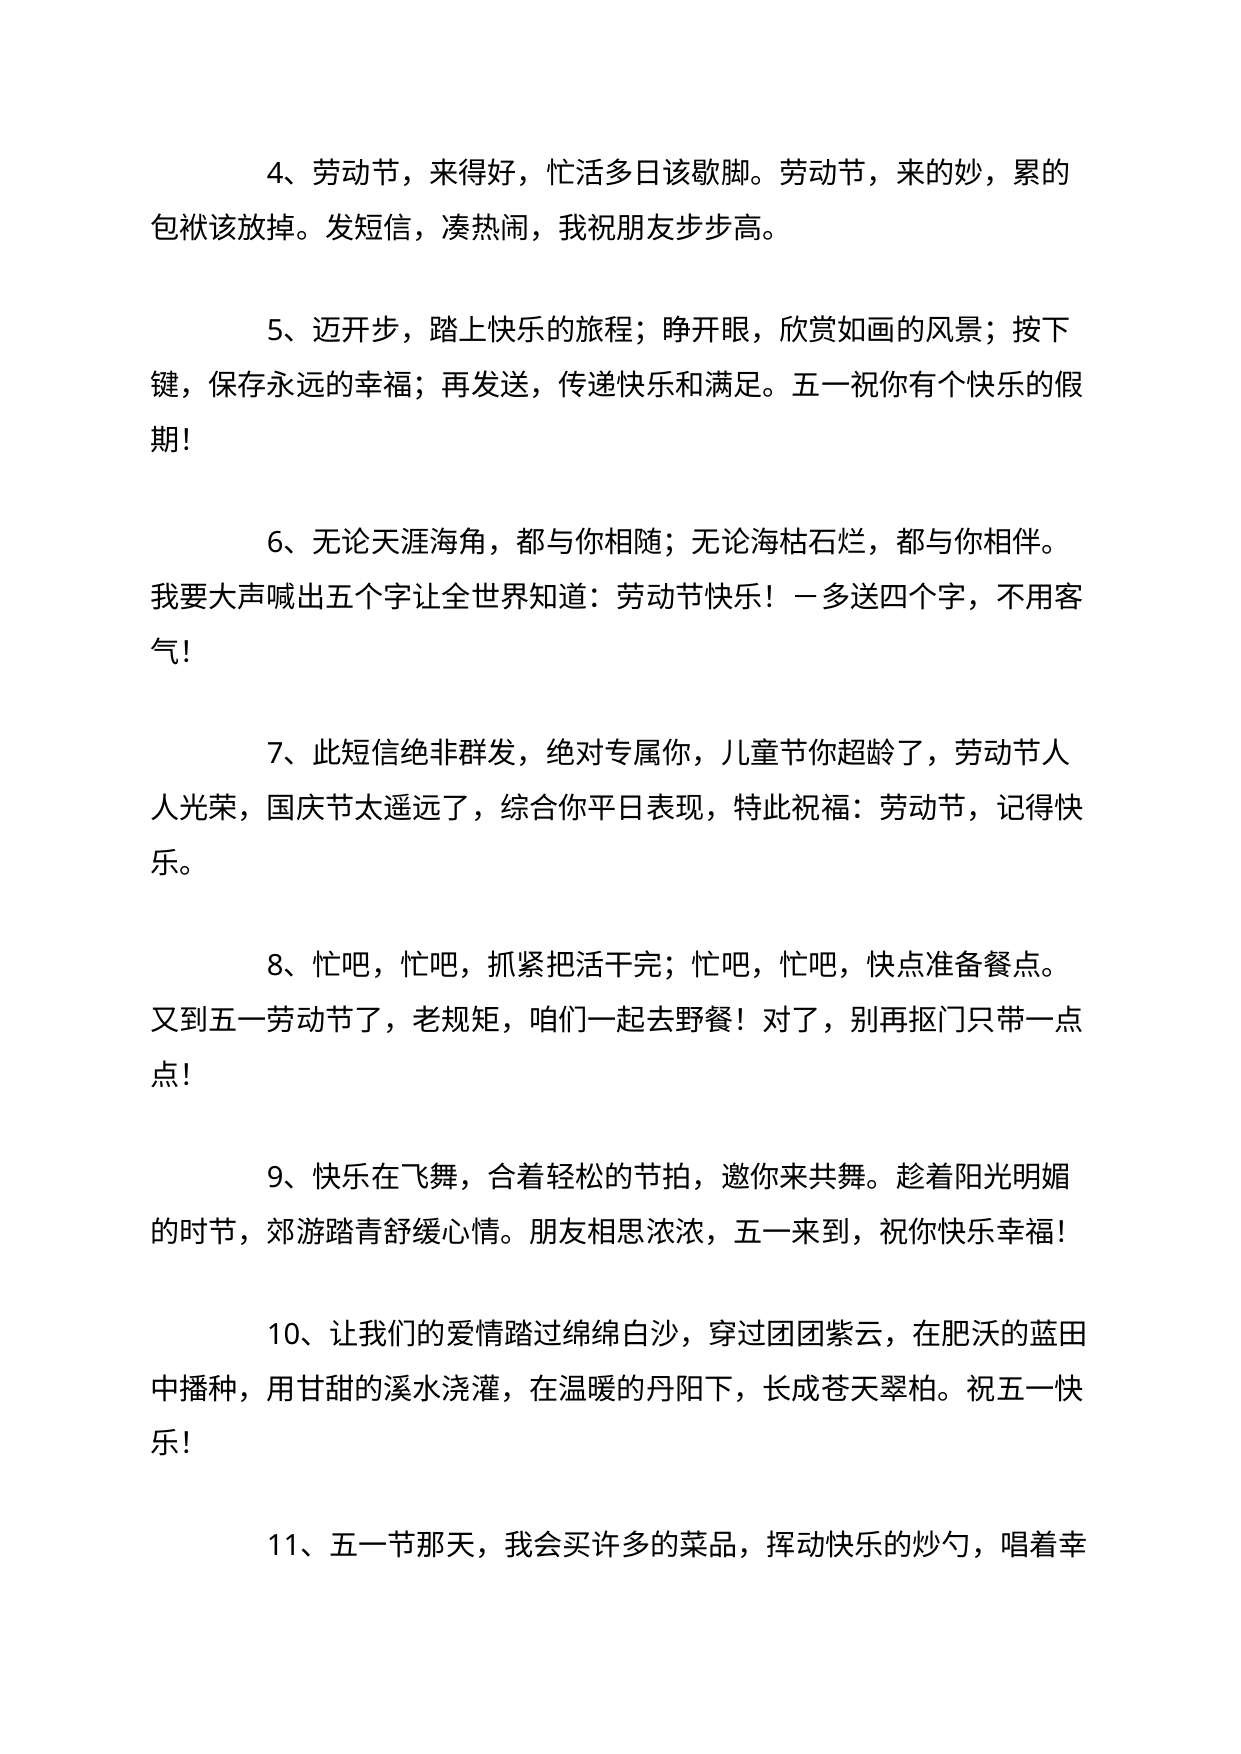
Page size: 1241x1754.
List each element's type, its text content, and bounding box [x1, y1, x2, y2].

text 9、快乐在飞舞，合着轻松的节拍，邀你来共舞。趁着阳光明媚的时节，郊游踏青舒缓心情。朋友相思浓浓，五一来到，祝你快乐幸福！ [150, 1153, 1090, 1251]
text 10、让我们的爱情踏过绵绵白沙，穿过团团紫云，在肥沃的蓝田中播种，用甘甜的溪水浇灌，在温暖的丹阳下，长成苍天翠柏。祝五一快乐！ [150, 1310, 1090, 1462]
text 7、此短信绝非群发，绝对专属你，儿童节你超龄了，劳动节人人光荣，国庆节太遥远了，综合你平日表现，特此祝福：劳动节，记得快乐。 [150, 730, 1090, 882]
text 6、无论天涯海角，都与你相随；无论海枯石烂，都与你相伴。我要大声喊出五个字让全世界知道：劳动节快乐！－多送四个字，不用客气！ [150, 518, 1090, 671]
text 5、迈开步，踏上快乐的旅程；睁开眼，欣赏如画的风景；按下键，保存永远的幸福；再发送，传递快乐和满足。五一祝你有个快乐的假期！ [150, 307, 1090, 459]
text 8、忙吧，忙吧，抓紧把活干完；忙吧，忙吧，快点准备餐点。又到五一劳动节了，老规矩，咱们一起去野餐！对了，别再抠门只带一点点！ [150, 942, 1090, 1094]
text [150, 1522, 1090, 1564]
text 4、劳动节，来得好，忙活多日该歇脚。劳动节，来的妙，累的包袱该放掉。发短信，凑热闹，我祝朋友步步高。 [150, 150, 1090, 247]
